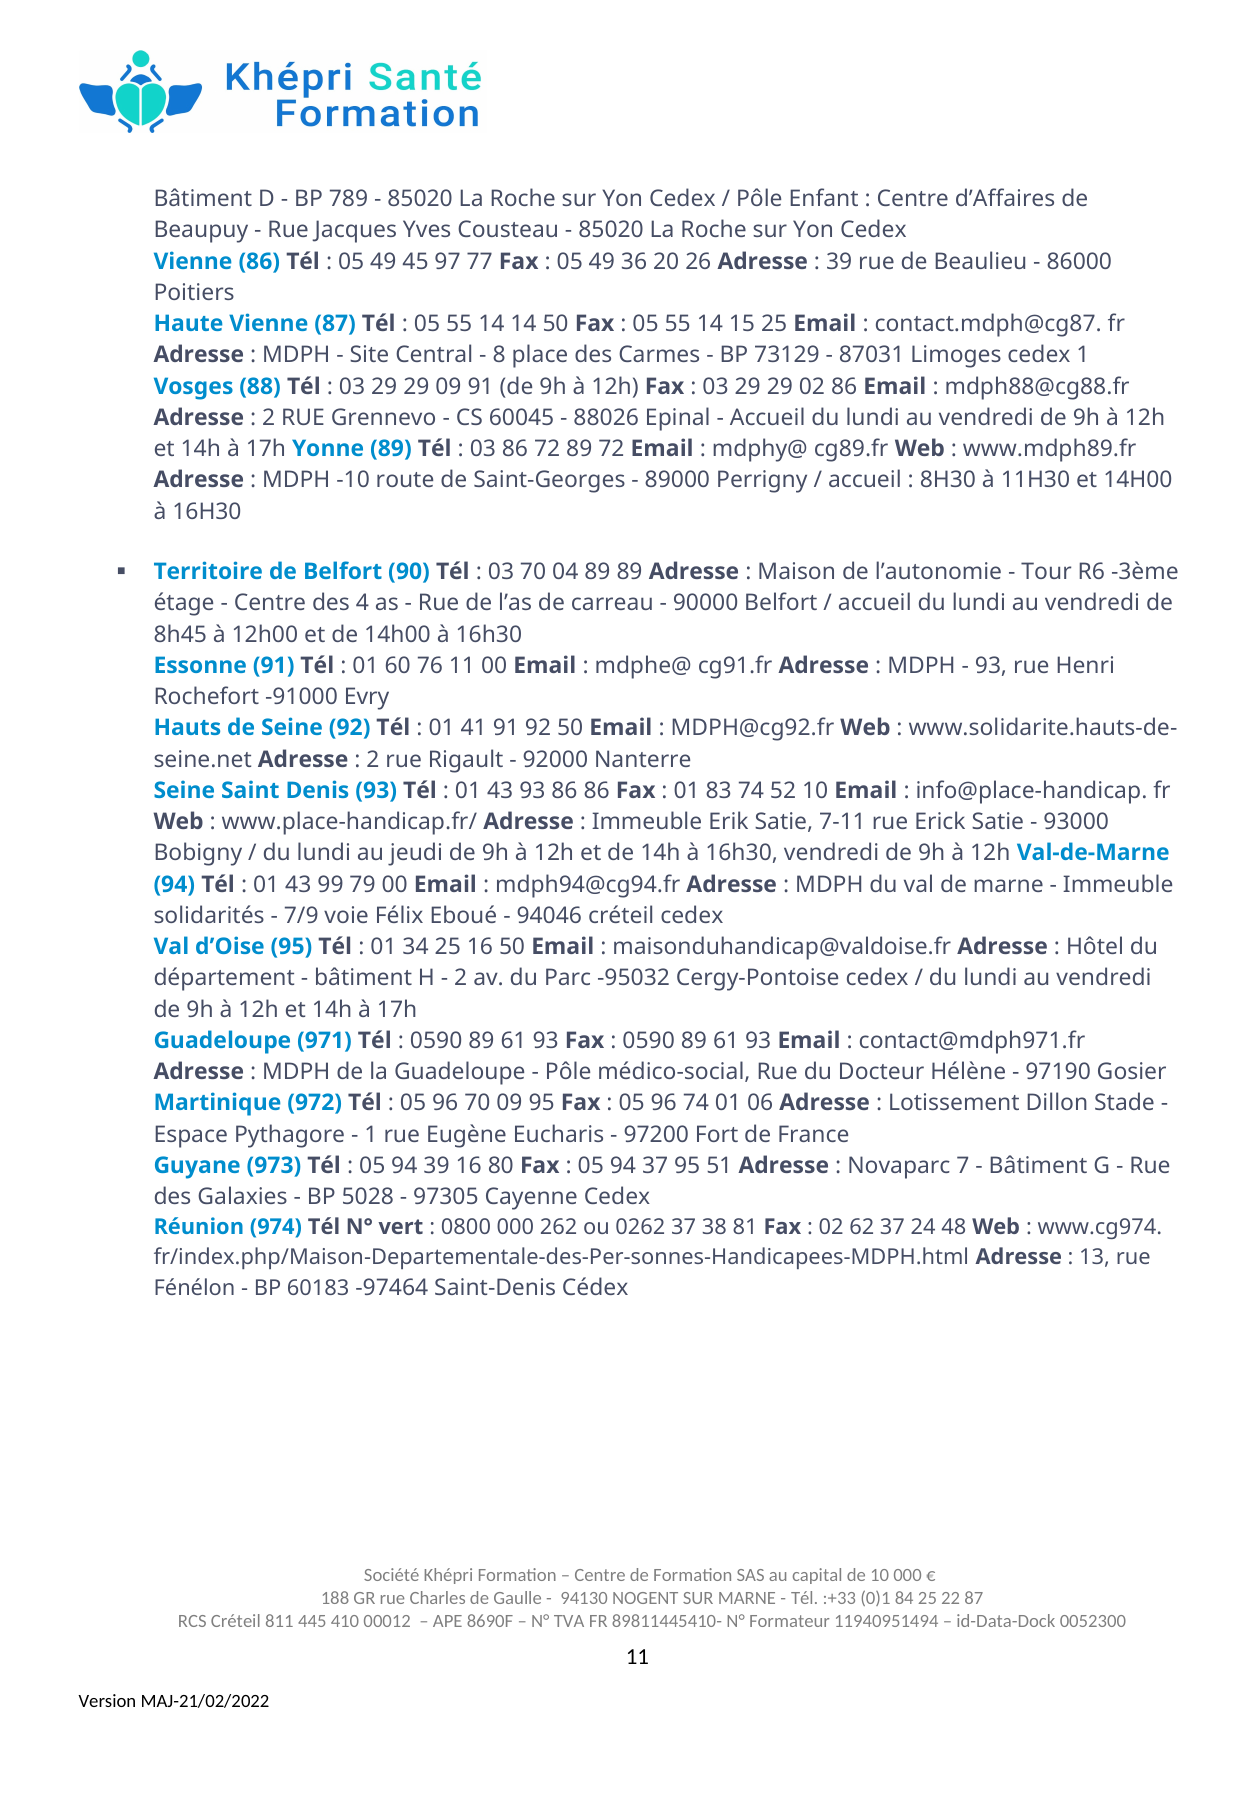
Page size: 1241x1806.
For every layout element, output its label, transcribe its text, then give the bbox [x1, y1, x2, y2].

picture [79, 50, 487, 133]
list Territoire de Belfort (90) Tél : 03 70 04 89 89 Adresse : Maison de l’autonomie - Tour R6 -3ème étage - Centre des 4 as - Rue de l’as de carreau - 90000 Belfort / accueil du lundi au vendredi de 8h45 à 12h00 et de 14h00 à 16h30 Essonne (91) Tél : 01 60 76 11 00 Email : mdphe@ cg91.fr Adresse : MDPH - 93, rue Henri Rochefort -91000 Evry Hauts de Seine (92) Tél : 01 41 91 92 50 Email : MDPH@cg92.fr Web : www.solidarite.hauts-deseine.net Adresse : 2 rue Rigault - 92000 Nanterre Seine Saint Denis (93) Tél : 01 43 93 86 86 Fax : 01 83 74 52 10 Email : info@place-handicap. fr Web : www.place-handicap.fr/ Adresse : Immeuble Erik Satie, 7-11 rue Erick Satie - 93000 Bobigny / du lundi au jeudi de 9h à 12h et de 14h à 16h30, vendredi de 9h à 12h Val-de-Marne (94) Tél : 01 43 99 79 00 Email : mdph94@cg94.fr Adresse : MDPH du val de marne - Immeuble solidarités - 7/9 voie Félix Eboué - 94046 créteil cedex Val d’Oise (95) Tél : 01 34 25 16 50 Email : maisonduhandicap@valdoise.fr Adresse : Hôtel du département - bâtiment H - 2 av. du Parc -95032 Cergy-Pontoise cedex / du lundi au vendredi de 9h à 12h et 14h à 17h Guadeloupe (971) Tél : 0590 89 61 93 Fax : 0590 89 61 93 Email : contact@mdph971.fr Adresse : MDPH de la Guadeloupe - Pôle médico-social, Rue du Docteur Hélène - 97190 Gosier Martinique (972) Tél : 05 96 70 09 95 Fax : 05 96 74 01 06 Adresse : Lotissement Dillon Stade - Espace Pythagore - 1 rue Eugène Eucharis - 97200 Fort de France Guyane (973) Tél : 05 94 39 16 80 Fax : 05 94 37 95 51 Adresse : Novaparc 7 - Bâtiment G - Rue des Galaxies - BP 5028 - 97305 Cayenne Cedex Réunion (974) Tél N° vert : 0800 000 262 ou 0262 37 38 81 Fax : 02 62 37 24 48 Web : www.cg974. fr/index.php/Maison-Departementale-des-Per-sonnes-Handicapees-MDPH.html Adresse : 13, rue Fénélon - BP 60183 -97464 Saint-Denis Cédex [116, 555, 1181, 1302]
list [116, 182, 1187, 526]
